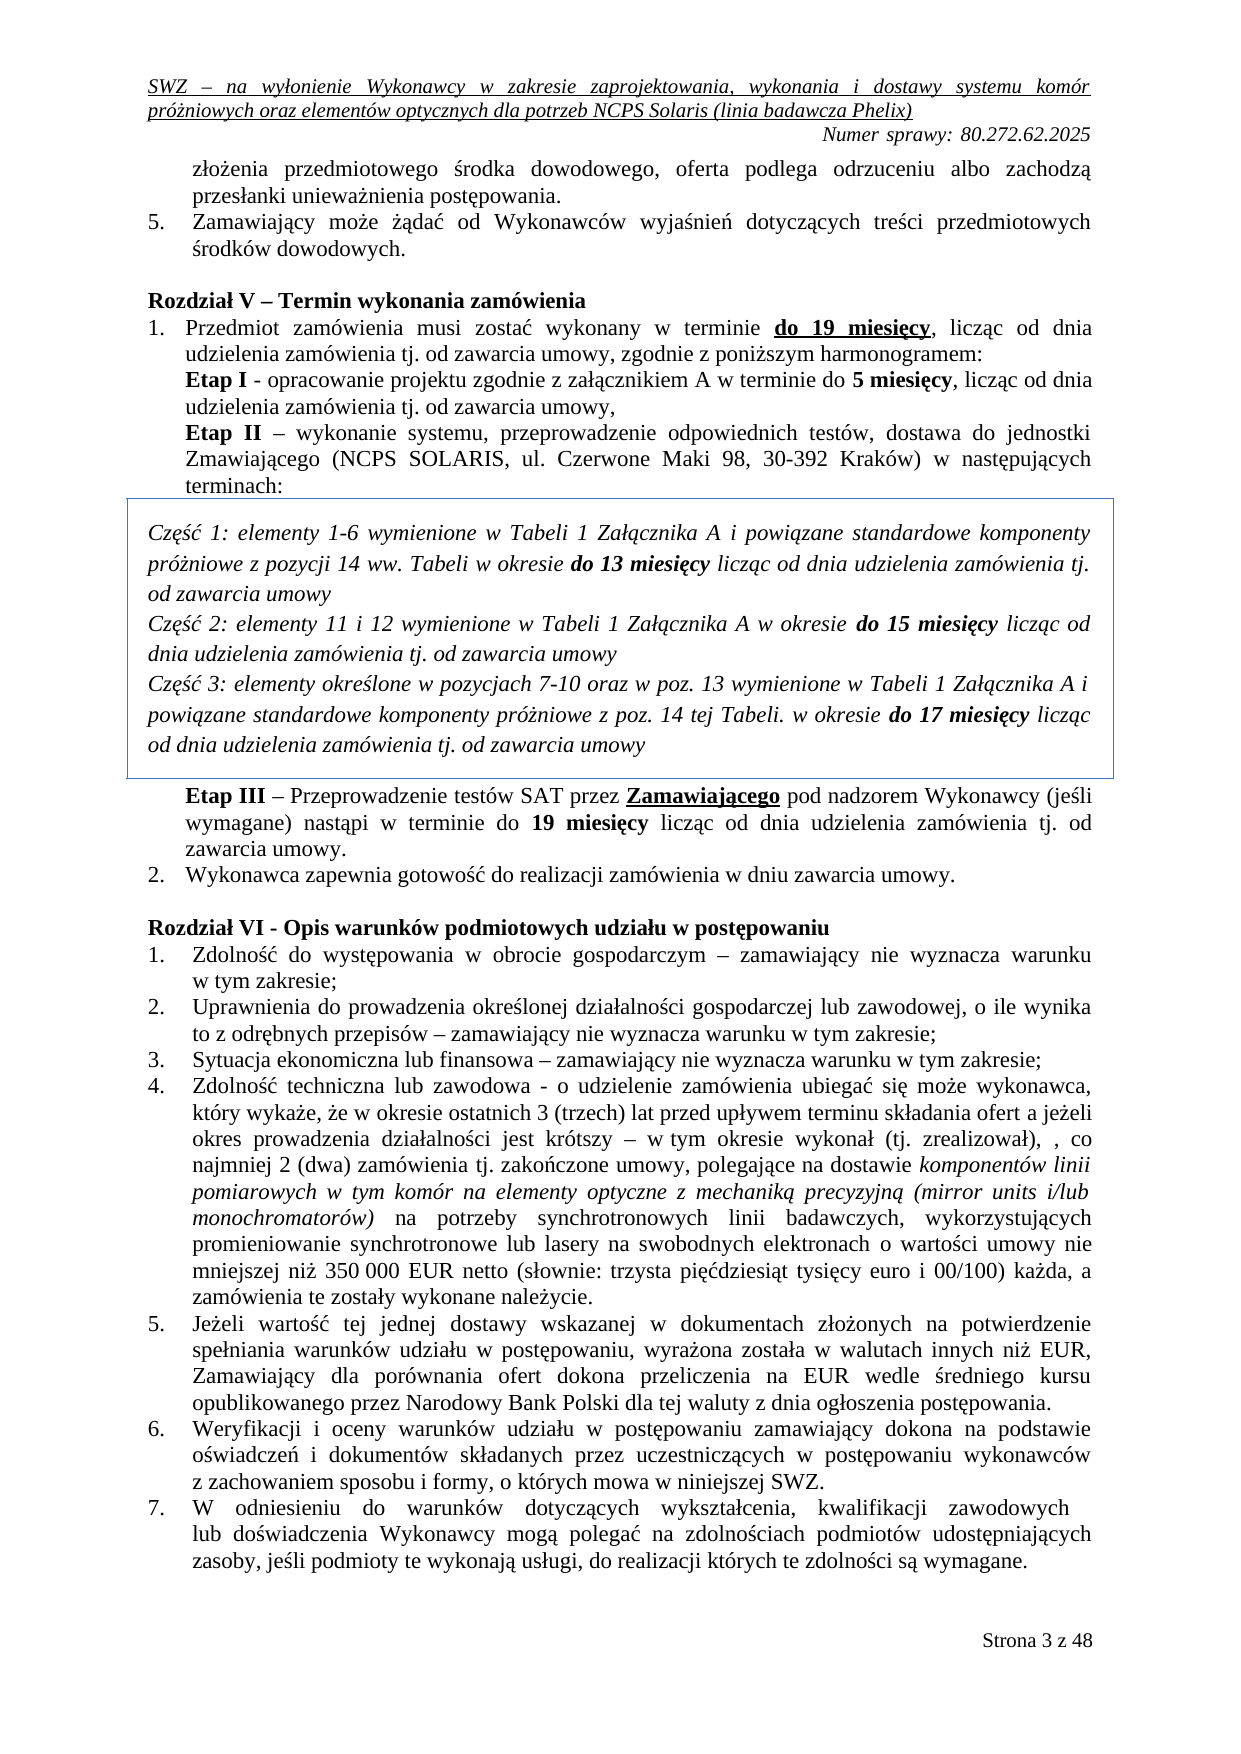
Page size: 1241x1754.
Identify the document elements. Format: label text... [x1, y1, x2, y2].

list Zdolność do występowania w obrocie gospodarczym – zamawiający nie wyznacza warunku w tym zakresie; [148, 941, 1092, 993]
text Część 2: elementy 11 i 12 wymienione w Tabeli 1 Załącznika A w okresie do 15 miesięcy licząc od dnia udzielenia zamówienia tj. od zawarcia umowy [128, 589, 1113, 649]
list Wykonawca zapewnia gotowość do realizacji zamówienia w dniu zawarcia umowy. [148, 862, 1092, 888]
list Uprawnienia do prowadzenia określonej działalności gospodarczej lub zawodowej, o ile wynika to z odrębnych przepisów – zamawiający nie wyznacza warunku w tym zakresie; [148, 993, 1092, 1046]
list Przedmiot zamówienia musi zostać wykonany w terminie do 19 miesięcy, licząc od dnia udzielenia zamówienia tj. od zawarcia umowy, zgodnie z poniższym harmonogramem: [148, 314, 1092, 366]
text Etap II – wykonanie systemu, przeprowadzenie odpowiednich testów, dostawa do jednostki Zmawiającego (NCPS SOLARIS, ul. Czerwone Maki 98, 30-392 Kraków) w następujących terminach: [185, 419, 1092, 498]
list Jeżeli wartość tej jednej dostawy wskazanej w dokumentach złożonych na potwierdzenie spełniania warunków udziału w postępowaniu, wyrażona została w walutach innych niż EUR, Zamawiający dla porównania ofert dokona przeliczenia na EUR wedle średniego kursu opublikowanego przez Narodowy Bank Polski dla tej waluty z dnia ogłoszenia postępowania. [148, 1309, 1092, 1415]
text Część 3: elementy określone w pozycjach 7-10 oraz w poz. 13 wymienione w Tabeli 1 Załącznika A i powiązane standardowe komponenty próżniowe z poz. 14 tej Tabeli. w okresie do 17 miesięcy licząc od dnia udzielenia zamówienia tj. od zawarcia umowy [128, 649, 1113, 778]
text Etap I - opracowanie projektu zgodnie z załącznikiem A w terminie do 5 miesięcy, licząc od dnia udzielenia zamówienia tj. od zawarcia umowy, [185, 366, 1092, 419]
text Rozdział V – Termin wykonania zamówienia [148, 287, 1092, 314]
list Zdolność techniczna lub zawodowa - o udzielenie zamówienia ubiegać się może wykonawca, który wykaże, że w okresie ostatnich 3 (trzech) lat przed upływem terminu składania ofert a jeżeli okres prowadzenia działalności jest krótszy – w tym okresie wykonał (tj. zrealizował), , co najmniej 2 (dwa) zamówienia tj. zakończone umowy, polegające na dostawie komponentów linii pomiarowych w tym komór na elementy optyczne z mechaniką precyzyjną (mirror units i/lub monochromatorów) na potrzeby synchrotronowych linii badawczych, wykorzystujących promieniowanie synchrotronowe lub lasery na swobodnych elektronach o wartości umowy nie mniejszej niż 350 000 EUR netto (słownie: trzysta pięćdziesiąt tysięcy euro i 00/100) każda, a zamówienia te zostały wykonane należycie. [148, 1072, 1092, 1309]
list Sytuacja ekonomiczna lub finansowa – zamawiający nie wyznacza warunku w tym zakresie; [148, 1046, 1092, 1072]
list W odniesieniu do warunków dotyczących wykształcenia, kwalifikacji zawodowych lub doświadczenia Wykonawcy mogą polegać na zdolnościach podmiotów udostępniających zasoby, jeśli podmioty te wykonają usługi, do realizacji których te zdolności są wymagane. [148, 1494, 1092, 1573]
text Etap III – Przeprowadzenie testów SAT przez Zamawiającego pod nadzorem Wykonawcy (jeśli wymagane) nastąpi w terminie do 19 miesięcy licząc od dnia udzielenia zamówienia tj. od zawarcia umowy. [185, 782, 1092, 862]
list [148, 156, 1092, 208]
text Rozdział VI - Opis warunków podmiotowych udziału w postępowaniu [148, 914, 1092, 941]
text Część 1: elementy 1-6 wymienione w Tabeli 1 Załącznika A i powiązane standardowe komponenty próżniowe z pozycji 14 ww. Tabeli w okresie do 13 miesięcy licząc od dnia udzielenia zamówienia tj. od zawarcia umowy [128, 499, 1113, 589]
list Zamawiający może żądać od Wykonawców wyjaśnień dotyczących treści przedmiotowych środków dowodowych. [148, 208, 1092, 261]
list Weryfikacji i oceny warunków udziału w postępowaniu zamawiający dokona na podstawie oświadczeń i dokumentów składanych przez uczestniczących w postępowaniu wykonawców z zachowaniem sposobu i formy, o których mowa w niniejszej SWZ. [148, 1415, 1092, 1494]
